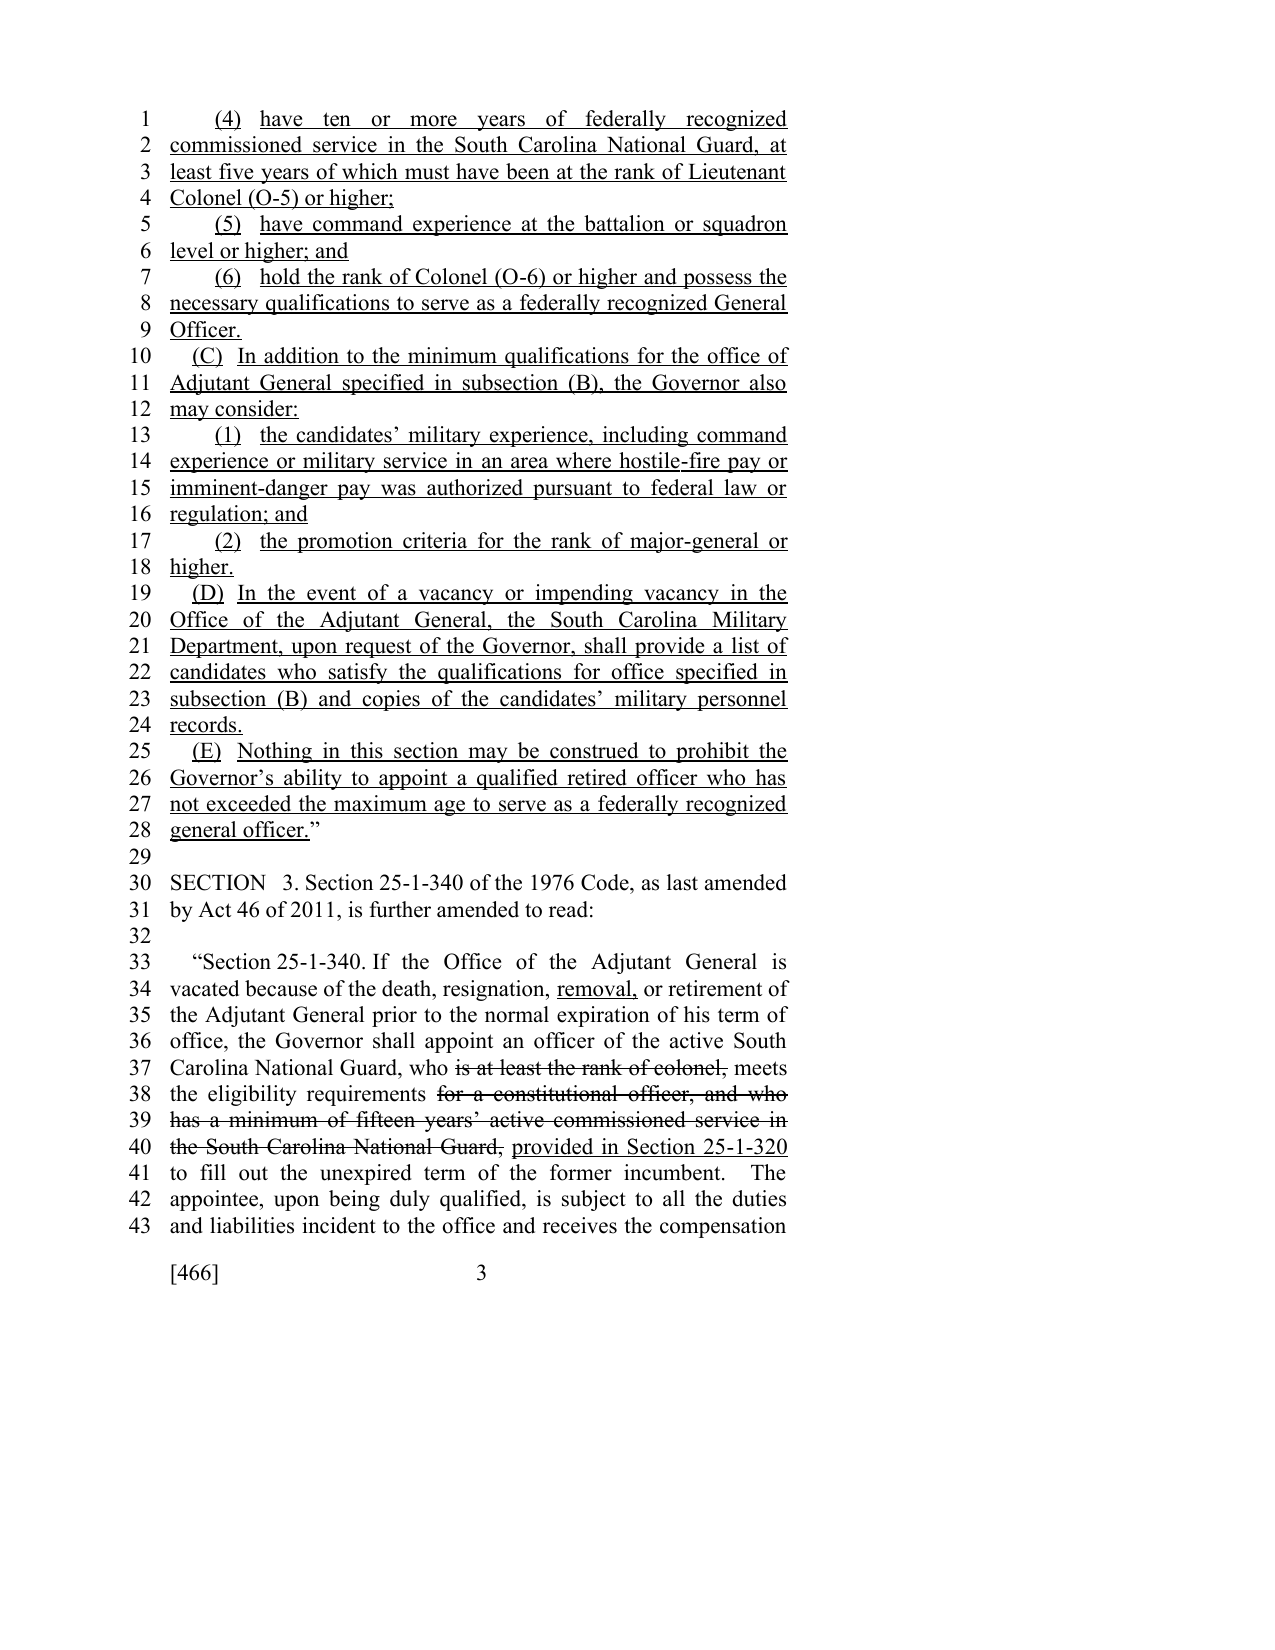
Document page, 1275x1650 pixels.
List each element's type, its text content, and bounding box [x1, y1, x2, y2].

text (C) In addition to the minimum qualifications for the office of Adjutant General specified in subsection (B), the Governor also may consider: [169, 342, 787, 391]
text (1) the candidates’ military experience, including command experience or military service in an area where hostile-fire pay or imminent-danger pay was authorized pursuant to federal law or regulation; and [169, 498, 787, 527]
text (E) Nothing in this section may be construed to prohibit the Governor’s ability to appoint a qualified retired officer who has not exceeded the maximum age to serve as a federally recognized general officer.” [169, 788, 787, 813]
text (1) the candidates’ military experience, including command experience or military service in an area where hostile-fire pay or imminent-danger pay was authorized pursuant to federal law or regulation; and [169, 471, 787, 497]
text (5) have command experience at the battalion or squadron level or higher; and [169, 210, 787, 263]
text (6) hold the rank of Colonel (O-6) or higher and possess the necessary qualifications to serve as a federally recognized General Officer. [169, 263, 787, 312]
text SECTION 3. Section 25-1-340 of the 1976 Code, as last amended by Act 46 of 2011, is further amended to read: [169, 869, 787, 922]
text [169, 1122, 787, 1238]
text (C) In addition to the minimum qualifications for the office of Adjutant General specified in subsection (B), the Governor also may consider: [169, 392, 787, 421]
text (4) have ten or more years of federally recognized commissioned service in the South Carolina National Guard, at least five years of which must have been at the rank of Lieutenant Colonel (O-5) or higher; [169, 182, 787, 210]
text (2) the promotion criteria for the rank of major-general or higher. [169, 527, 787, 579]
text (6) hold the rank of Colonel (O-6) or higher and possess the necessary qualifications to serve as a federally recognized General Officer. [169, 313, 787, 342]
text (E) Nothing in this section may be construed to prohibit the Governor’s ability to appoint a qualified retired officer who has not exceeded the maximum age to serve as a federally recognized general officer.” [169, 737, 787, 787]
text (1) the candidates’ military experience, including command experience or military service in an area where hostile-fire pay or imminent-danger pay was authorized pursuant to federal law or regulation; and [169, 421, 787, 470]
text (4) have ten or more years of federally recognized commissioned service in the South Carolina National Guard, at least five years of which must have been at the rank of Lieutenant Colonel (O-5) or higher; [169, 105, 787, 154]
text (E) Nothing in this section may be construed to prohibit the Governor’s ability to appoint a qualified retired officer who has not exceeded the maximum age to serve as a federally recognized general officer.” [169, 814, 787, 843]
text (D) In the event of a vacancy or impending vacancy in the Office of the Adjutant General, the South Carolina Military Department, upon request of the Governor, shall provide a list of candidates who satisfy the qualifications for office specified in subsection (B) and copies of the candidates’ military personnel records. [169, 579, 787, 629]
text (4) have ten or more years of federally recognized commissioned service in the South Carolina National Guard, at least five years of which must have been at the rank of Lieutenant Colonel (O-5) or higher; [169, 155, 787, 181]
